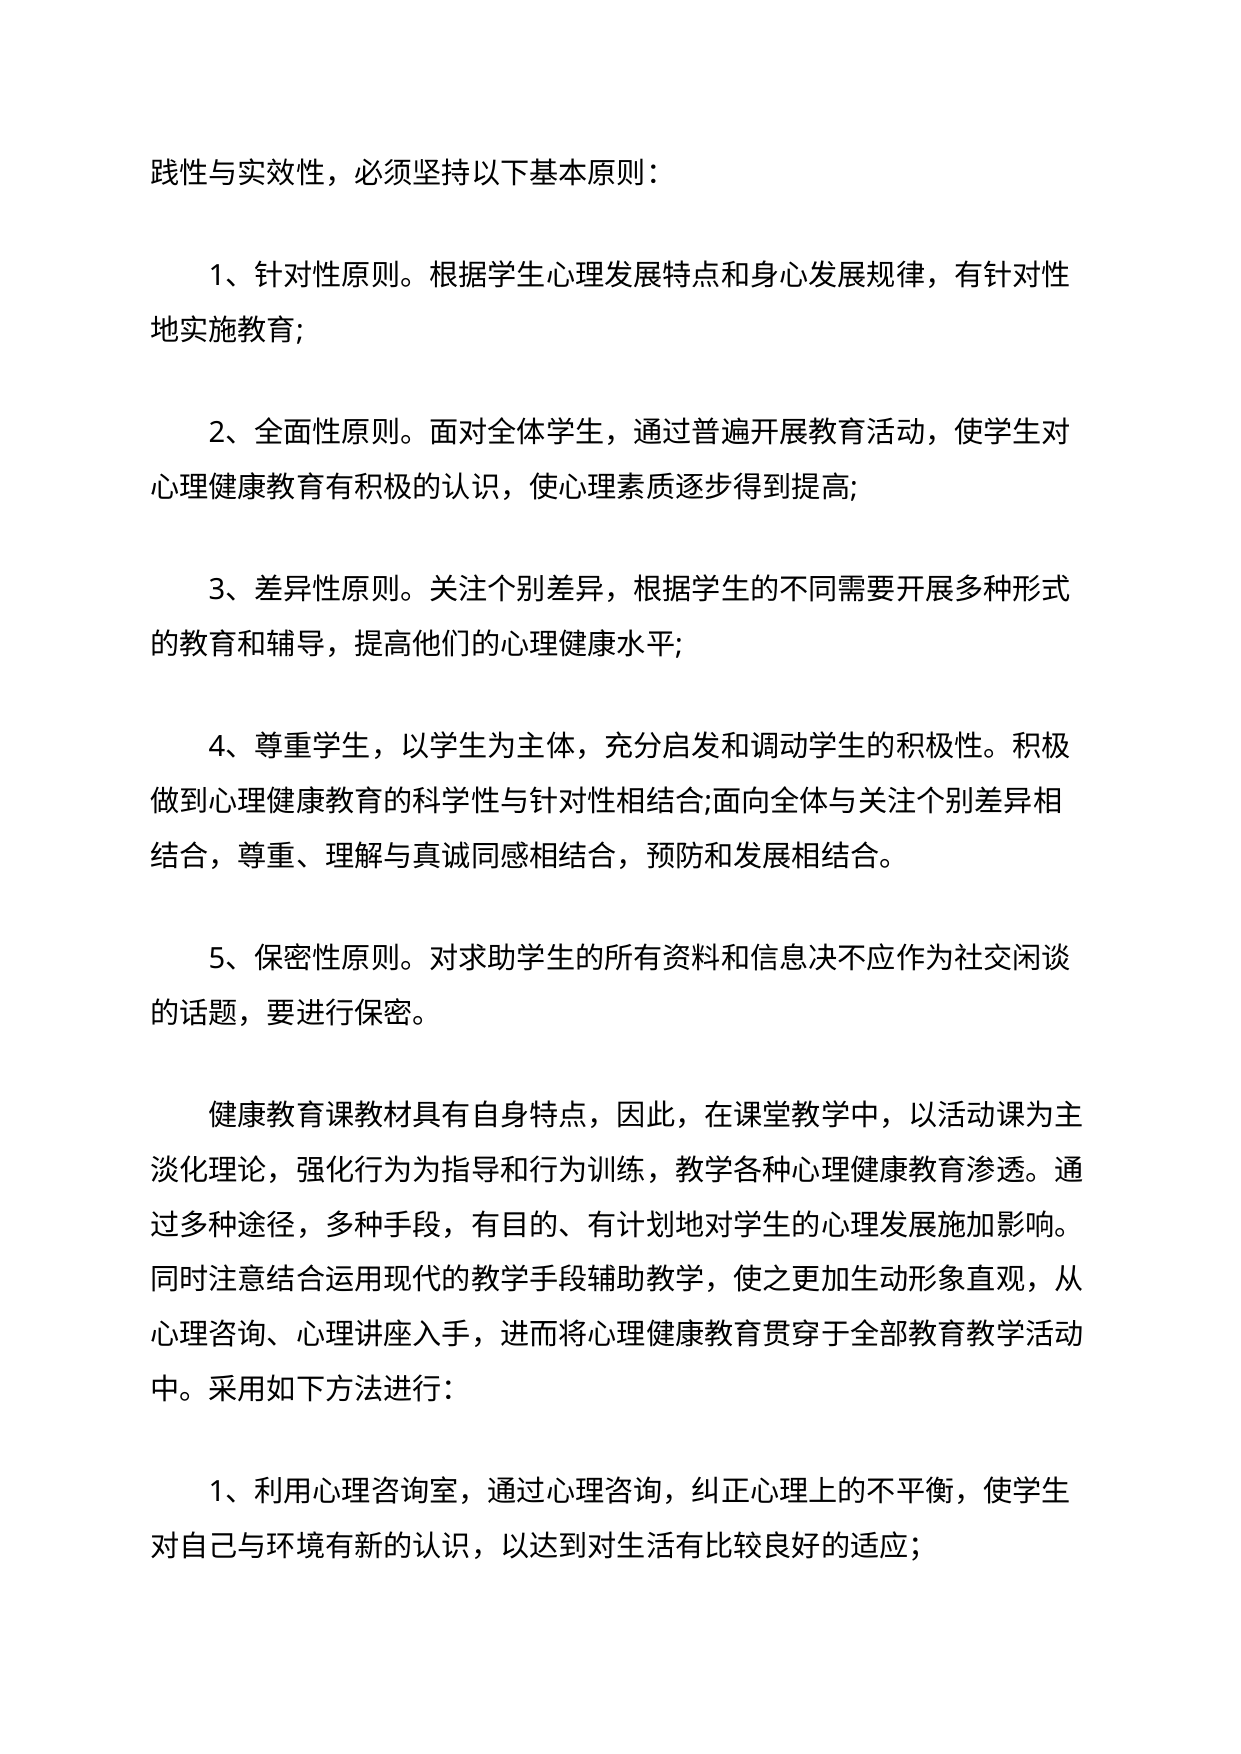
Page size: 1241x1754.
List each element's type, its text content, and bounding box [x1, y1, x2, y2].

text 健康教育课教材具有自身特点，因此，在课堂教学中，以活动课为主淡化理论，强化行为为指导和行为训练，教学各种心理健康教育渗透。通过多种途径，多种手段，有目的、有计划地对学生的心理发展施加影响。同时注意结合运用现代的教学手段辅助教学，使之更加生动形象直观，从心理咨询、心理讲座入手，进而将心理健康教育贯穿于全部教育教学活动中。采用如下方法进行： [150, 1091, 1090, 1408]
text 4、尊重学生，以学生为主体，充分启发和调动学生的积极性。积极做到心理健康教育的科学性与针对性相结合;面向全体与关注个别差异相结合，尊重、理解与真诚同感相结合，预防和发展相结合。 [150, 723, 1090, 875]
text 3、差异性原则。关注个别差异，根据学生的不同需要开展多种形式的教育和辅导，提高他们的心理健康水平; [150, 566, 1090, 663]
text 1、利用心理咨询室，通过心理咨询，纠正心理上的不平衡，使学生对自己与环境有新的认识，以达到对生活有比较良好的适应； [150, 1467, 1090, 1565]
text 5、保密性原则。对求助学生的所有资料和信息决不应作为社交闲谈的话题，要进行保密。 [150, 934, 1090, 1032]
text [150, 150, 1090, 192]
text 2、全面性原则。面对全体学生，通过普遍开展教育活动，使学生对心理健康教育有积极的认识，使心理素质逐步得到提高; [150, 409, 1090, 506]
text 1、针对性原则。根据学生心理发展特点和身心发展规律，有针对性地实施教育; [150, 252, 1090, 349]
